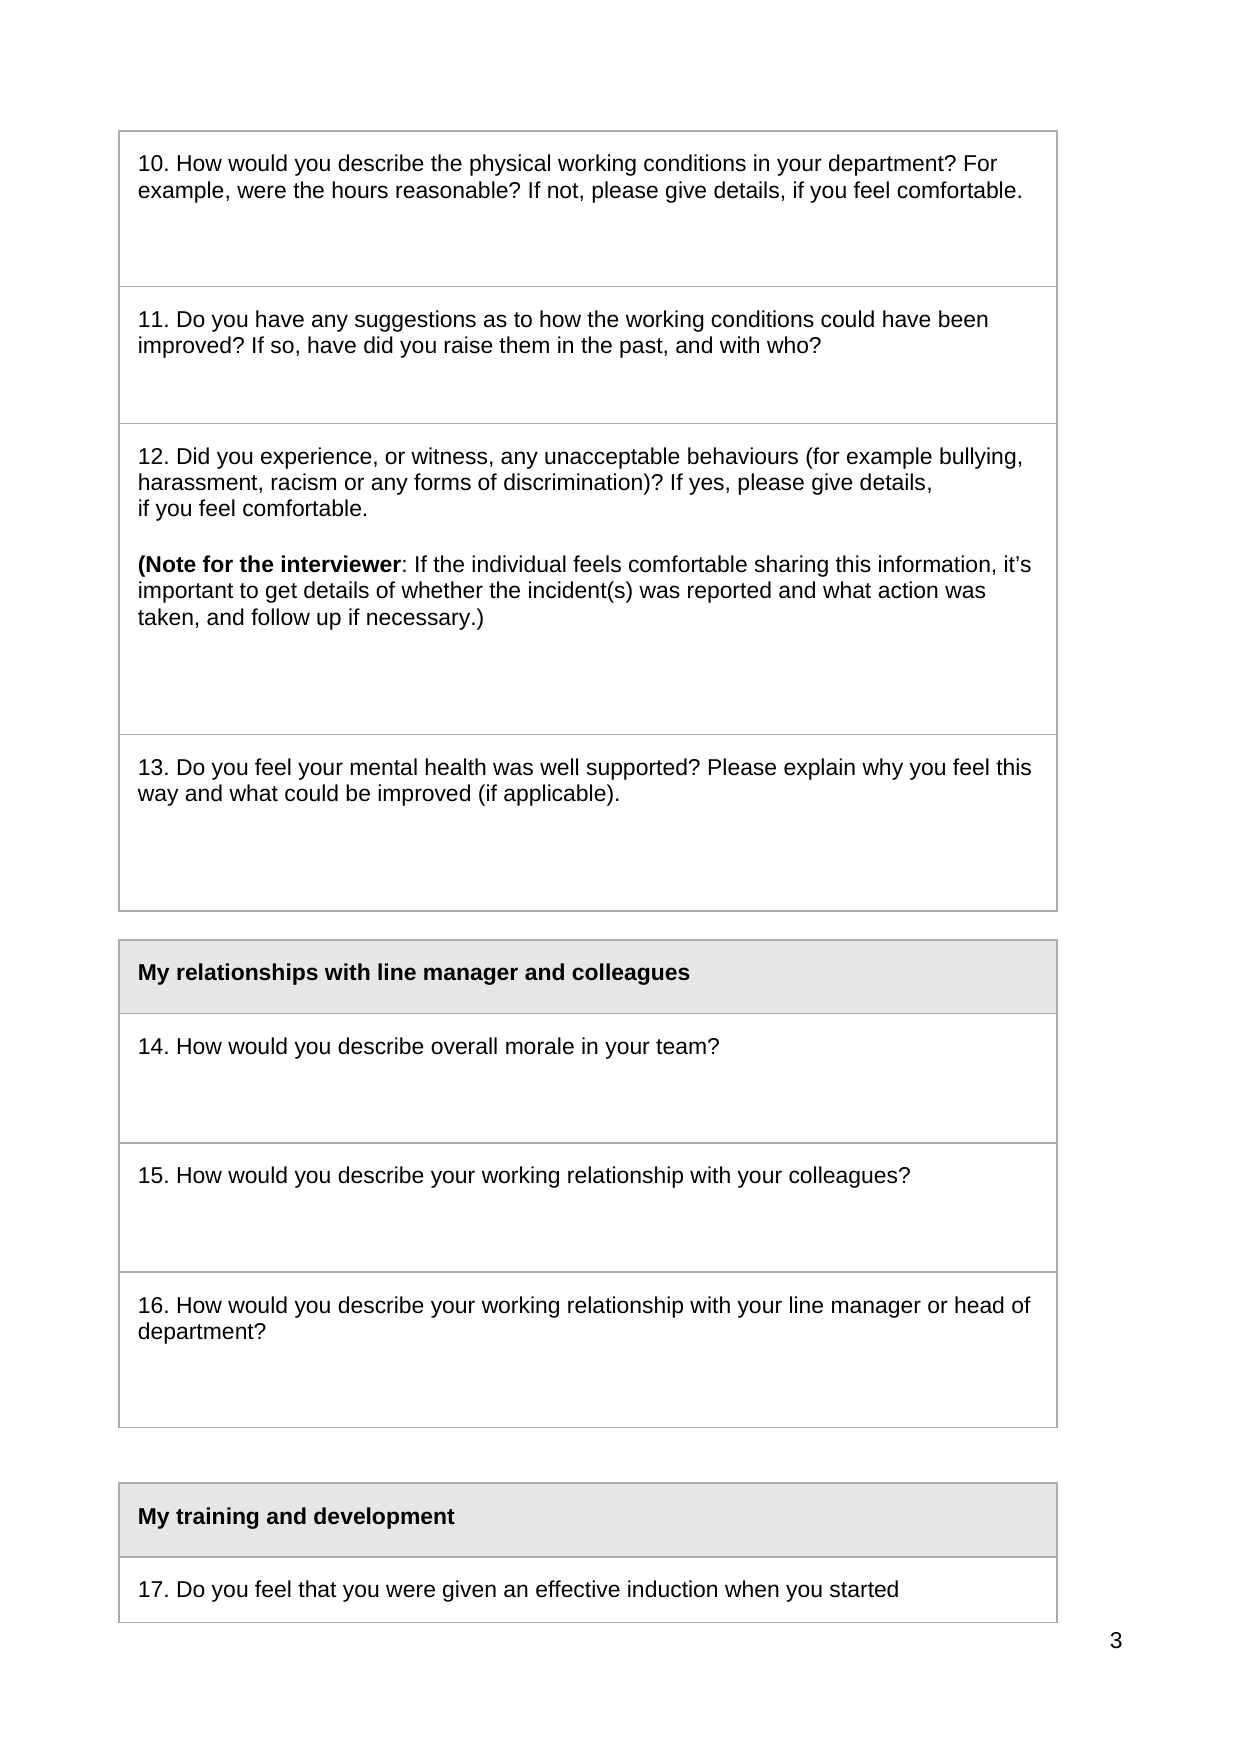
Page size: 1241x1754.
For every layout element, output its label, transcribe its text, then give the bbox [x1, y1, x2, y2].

table_header My training and development [120, 1484, 1056, 1556]
table_cell 13. Do you feel your mental health was well supported? Please explain why you feel this way and what could be improved (if applicable). [120, 735, 1056, 910]
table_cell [120, 1558, 1056, 1621]
table_cell 16. How would you describe your working relationship with your line manager or head of department? [120, 1273, 1056, 1427]
table_cell 15. How would you describe your working relationship with your colleagues? [120, 1144, 1056, 1271]
table_cell 10. How would you describe the physical working conditions in your department? For example, were the hours reasonable? If not, please give details, if you feel comfortable. [120, 132, 1056, 286]
table_cell 14. How would you describe morale in your team? [120, 1014, 1056, 1142]
table_header elationships with line manager and colleagues [120, 941, 1056, 1013]
table_cell 12. Did you experience, or witness, any unacceptable behaviours (for example bullying, harassment, racism or any forms of discrimination)? If yes, please give details, if you feel comfortable. (Note for the interviewer: If the individual feels comfortable sharing this information, it’s important to get details of whether the incident(s) was reported and what action was taken, and follow up if necessary.) [120, 424, 1056, 733]
table_cell 11. Do you have any suggestions as to how the working conditions could have been improved? If so, have did you raise them in the past, and with who? [120, 287, 1056, 422]
